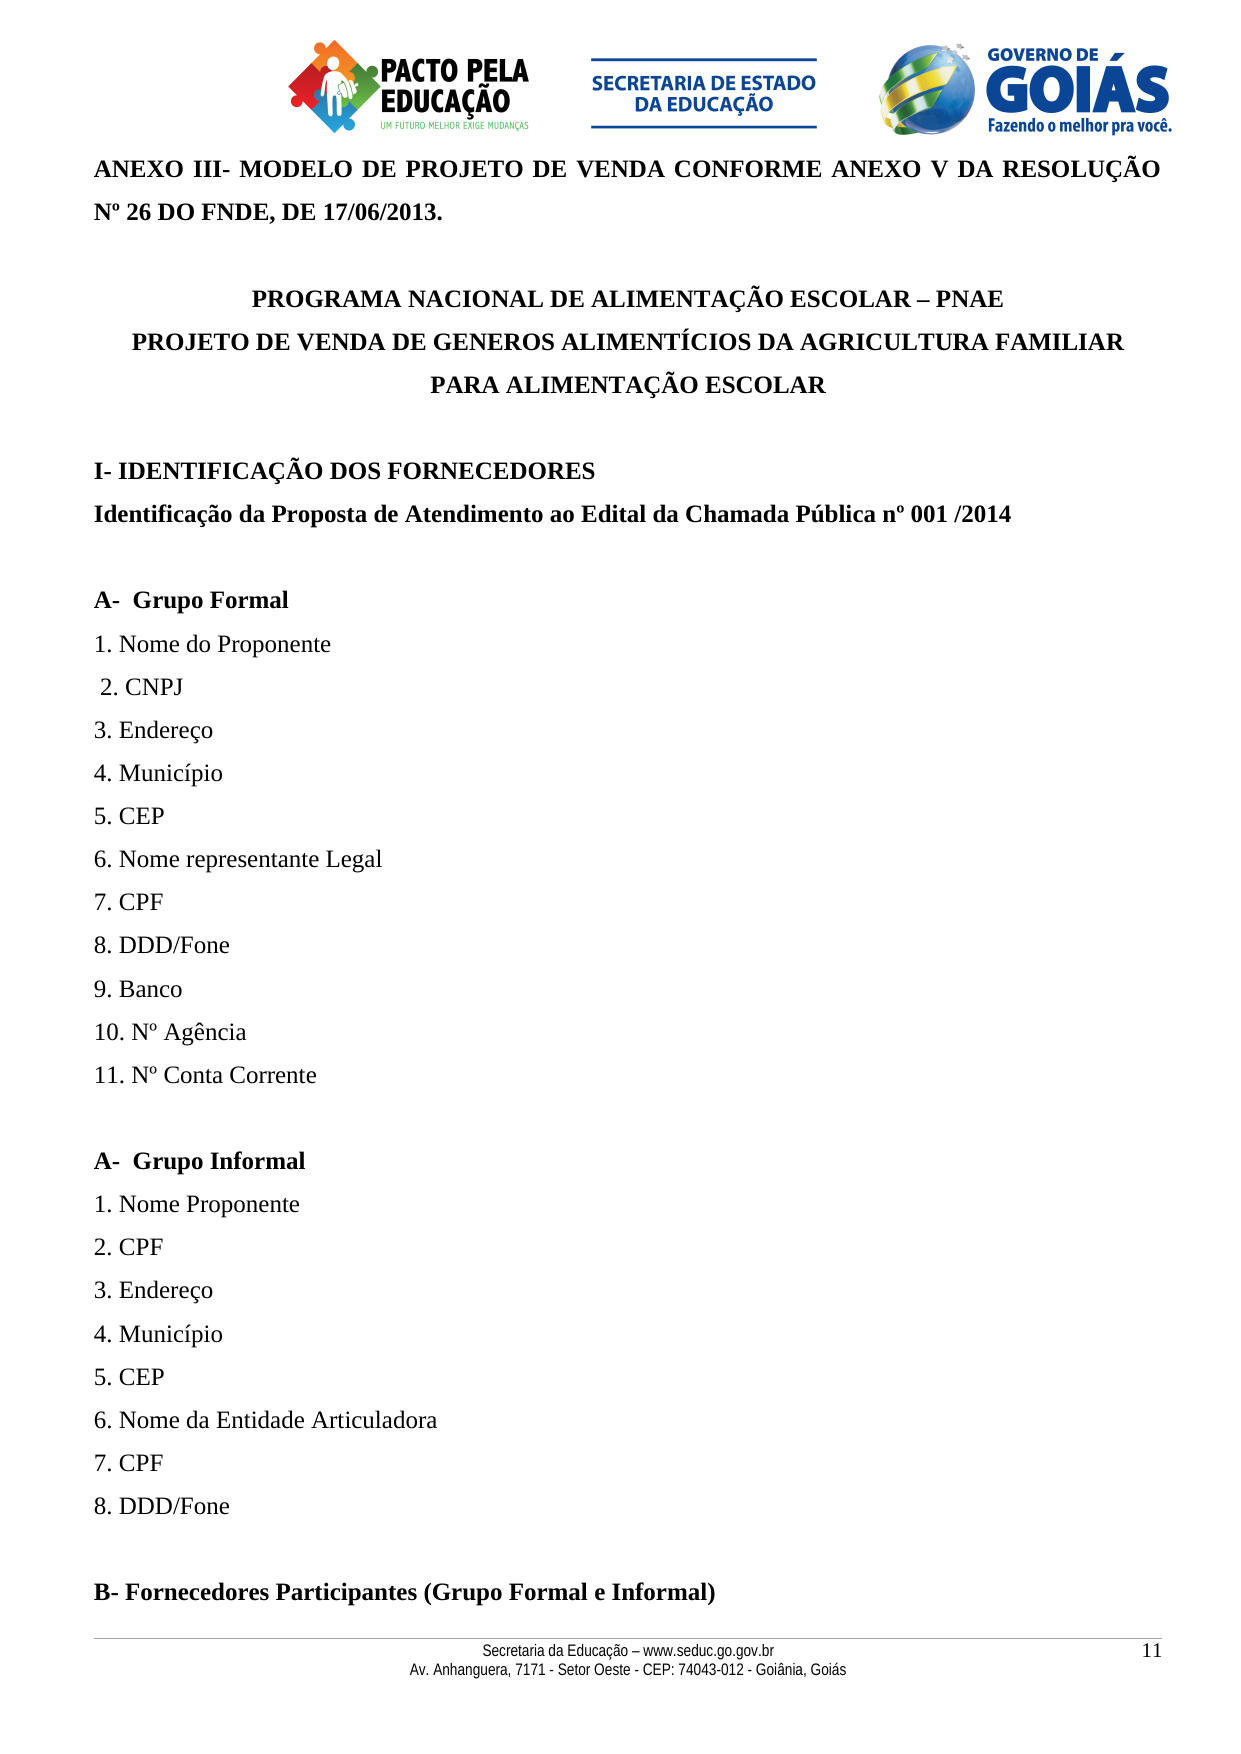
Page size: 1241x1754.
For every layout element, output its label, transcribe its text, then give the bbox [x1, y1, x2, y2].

text B- Fornecedores Participantes (Grupo Formal e Informal) [94, 1577, 1162, 1606]
text 6. Nome representante Legal [94, 844, 1162, 873]
text A- Grupo Formal [94, 586, 1162, 614]
text 8. DDD/Fone [94, 1491, 1162, 1520]
text ANEXO III- MODELO DE PROJETO DE VENDA CONFORME ANEXO V DA RESOLUÇÃO Nº 26 DO FNDE, DE 17/06/2013. [94, 154, 1162, 226]
text 1. Nome Proponente [94, 1189, 1162, 1218]
text 8. DDD/Fone [94, 931, 1162, 959]
text 11. Nº Conta Corrente [94, 1060, 1162, 1089]
text A- Grupo Informal [94, 1146, 1162, 1175]
text PROGRAMA NACIONAL DE ALIMENTAÇÃO ESCOLAR – PNAE [94, 284, 1162, 312]
text PROJETO DE VENDA DE GENEROS ALIMENTÍCIOS DA AGRICULTURA FAMILIAR PARA ALIMENTAÇÃO ESCOLAR [94, 327, 1162, 399]
text I- IDENTIFICAÇÃO DOS FORNECEDORES [94, 456, 1162, 485]
text 9. Banco [94, 974, 1162, 1002]
text 6. Nome da Entidade Articuladora [94, 1405, 1162, 1434]
text 2. CPF [94, 1232, 1162, 1261]
text 3. Endereço [94, 1276, 1162, 1304]
text 5. CEP [94, 801, 1162, 830]
picture [279, 36, 1179, 144]
text 1. Nome do Proponente [94, 629, 1162, 657]
text 10. Nº Agência [94, 1017, 1162, 1046]
text 2. CNPJ [94, 672, 1162, 701]
text 7. CPF [94, 887, 1162, 916]
text 7. CPF [94, 1448, 1162, 1477]
text 3. Endereço [94, 715, 1162, 744]
text Identificação da Proposta de Atendimento ao Edital da Chamada Pública nº 001 /2014 [94, 499, 1162, 528]
text 5. CEP [94, 1362, 1162, 1391]
text 4. Município [94, 1319, 1162, 1347]
text 4. Município [94, 758, 1162, 787]
